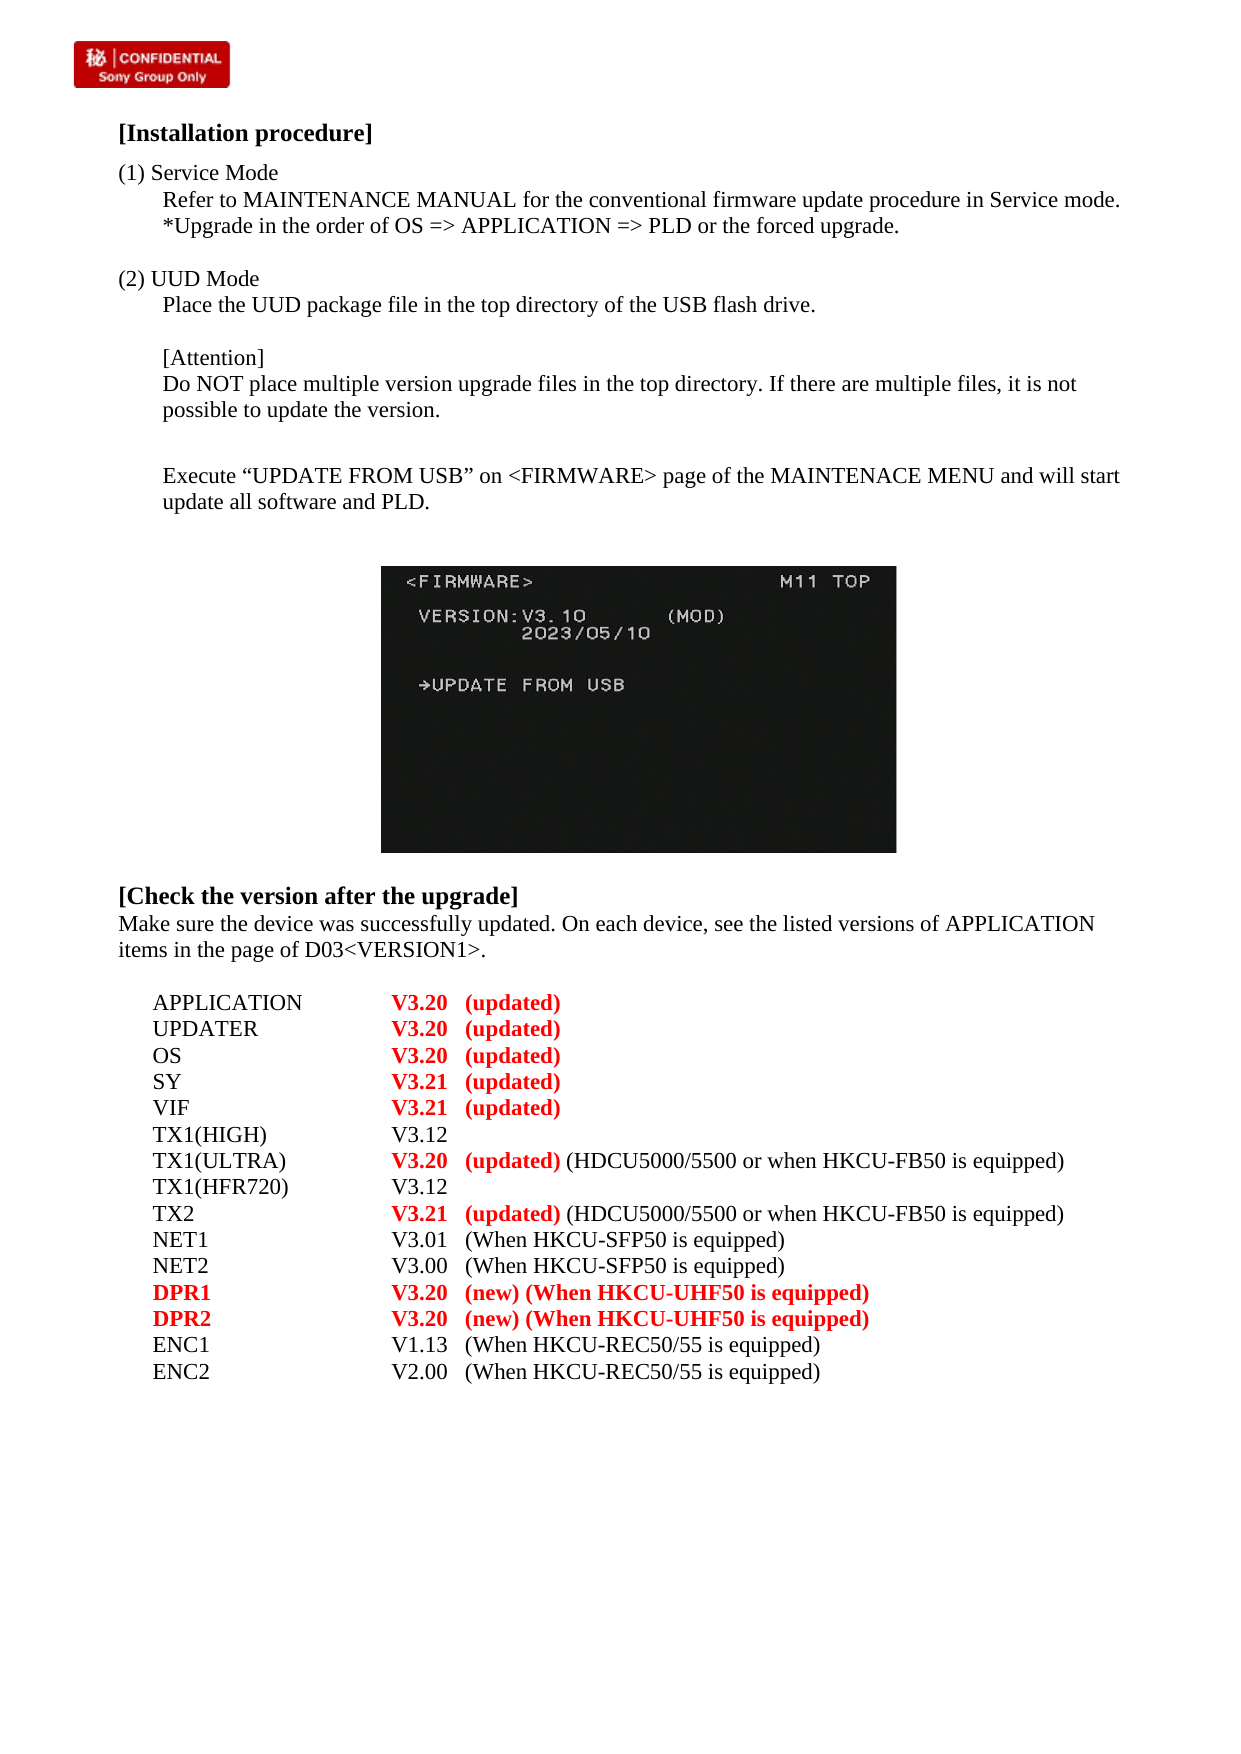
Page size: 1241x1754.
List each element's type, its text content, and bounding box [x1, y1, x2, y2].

text Make sure the device was successfully updated. On each device, see the listed versions of APPLICATION items in the page of D03<VERSION1>. [118, 910, 1152, 989]
picture [379, 566, 897, 853]
text [Installation procedure] [118, 118, 1152, 147]
text (1) Service Mode [118, 159, 1152, 186]
text TX1(HIGH) V3.12 [118, 1121, 1152, 1147]
text Refer to MAINTENANCE MANUAL for the conventional firmware update procedure in Service mode. *Upgrade in the order of OS => APPLICATION => PLD or the forced upgrade. [162, 186, 1152, 238]
text OS V3.20 (updated) [118, 1042, 1152, 1068]
text ENC2 V2.00 (When HKCU-REC50/55 is equipped) [118, 1358, 1152, 1384]
text (2) UUD Mode [118, 265, 1152, 291]
text Execute “UPDATE FROM USB” on <FIRMWARE> page of the MAINTENACE MENU and will start update all software and PLD. [162, 462, 1152, 514]
text SY V3.21 (updated) [118, 1068, 1152, 1094]
text [Check the version after the upgrade] [118, 881, 1152, 910]
text VIF V3.21 (updated) [118, 1094, 1152, 1121]
picture [73, 41, 231, 88]
text TX2 V3.21 (updated) (HDCU5000/5500 or when HKCU-FB50 is equipped) [118, 1200, 1152, 1226]
text [Attention] [162, 344, 1152, 370]
text DPR2 V3.20 (new) (When HKCU-UHF50 is equipped) [118, 1305, 1152, 1332]
text TX1(HFR720) V3.12 [118, 1173, 1152, 1200]
text NET2 V3.00 (When HKCU-SFP50 is equipped) [118, 1252, 1152, 1279]
text NET1 V3.01 (When HKCU-SFP50 is equipped) [118, 1226, 1152, 1252]
text TX1(ULTRA) V3.20 (updated) (HDCU5000/5500 or when HKCU-FB50 is equipped) [118, 1147, 1152, 1173]
text DPR1 V3.20 (new) (When HKCU-UHF50 is equipped) [118, 1279, 1152, 1305]
text UPDATER V3.20 (updated) [118, 1015, 1152, 1042]
text Do NOT place multiple version upgrade files in the top directory. If there are multiple files, it is not possible to update the version. [162, 370, 1152, 423]
text APPLICATION V3.20 (updated) [118, 989, 1152, 1015]
text Place the UUD package file in the top directory of the USB flash drive. [162, 291, 1152, 317]
text ENC1 V1.13 (When HKCU-REC50/55 is equipped) [118, 1332, 1152, 1358]
